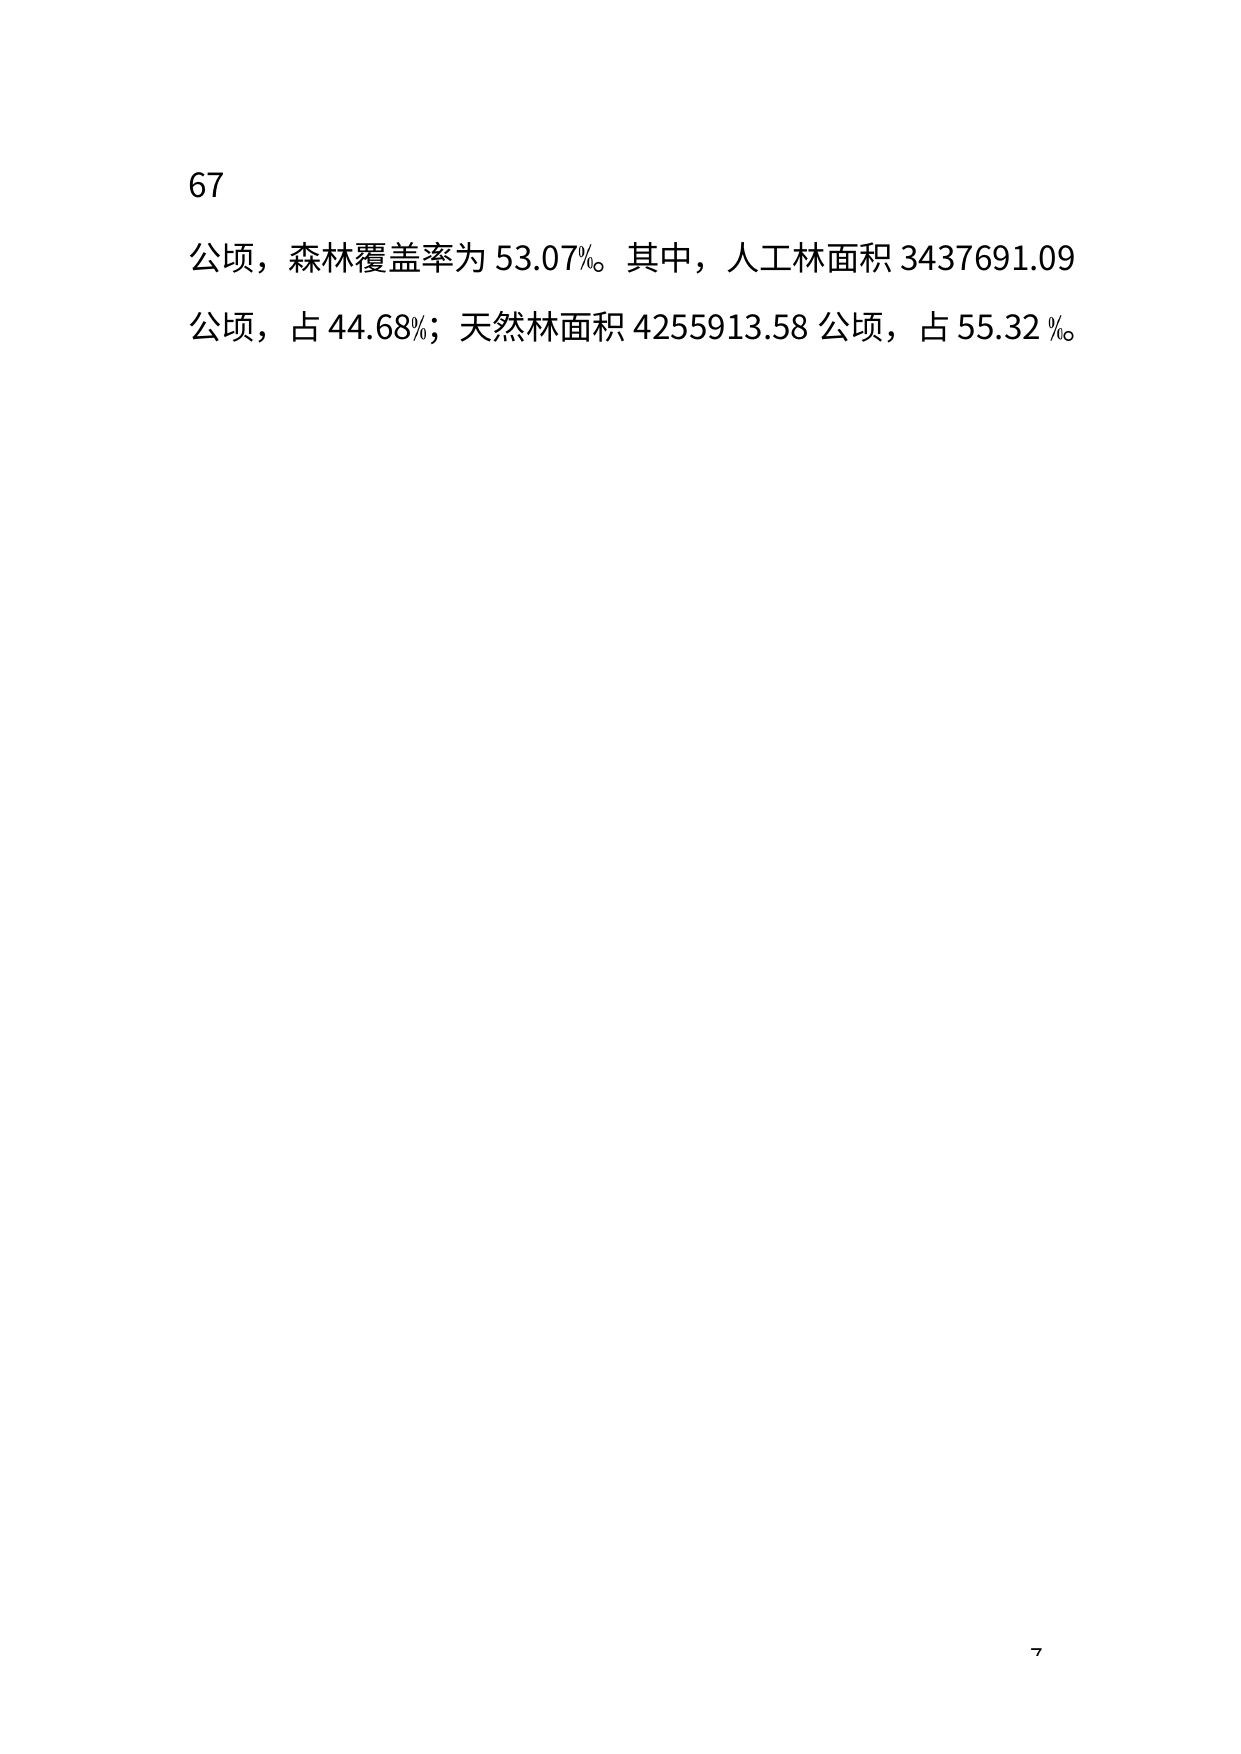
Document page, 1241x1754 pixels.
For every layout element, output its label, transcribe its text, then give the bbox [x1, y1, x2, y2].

text 公顷，占 44.68；天然林面积 4255913.58 公顷，占 55.32 。 [188, 301, 1082, 350]
picture [412, 315, 426, 341]
picture [578, 244, 593, 270]
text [188, 158, 1082, 208]
text 公顷，森林覆盖率为 53.07。其中，人工林面积 3437691.09 [188, 231, 1082, 279]
picture [1048, 315, 1063, 341]
